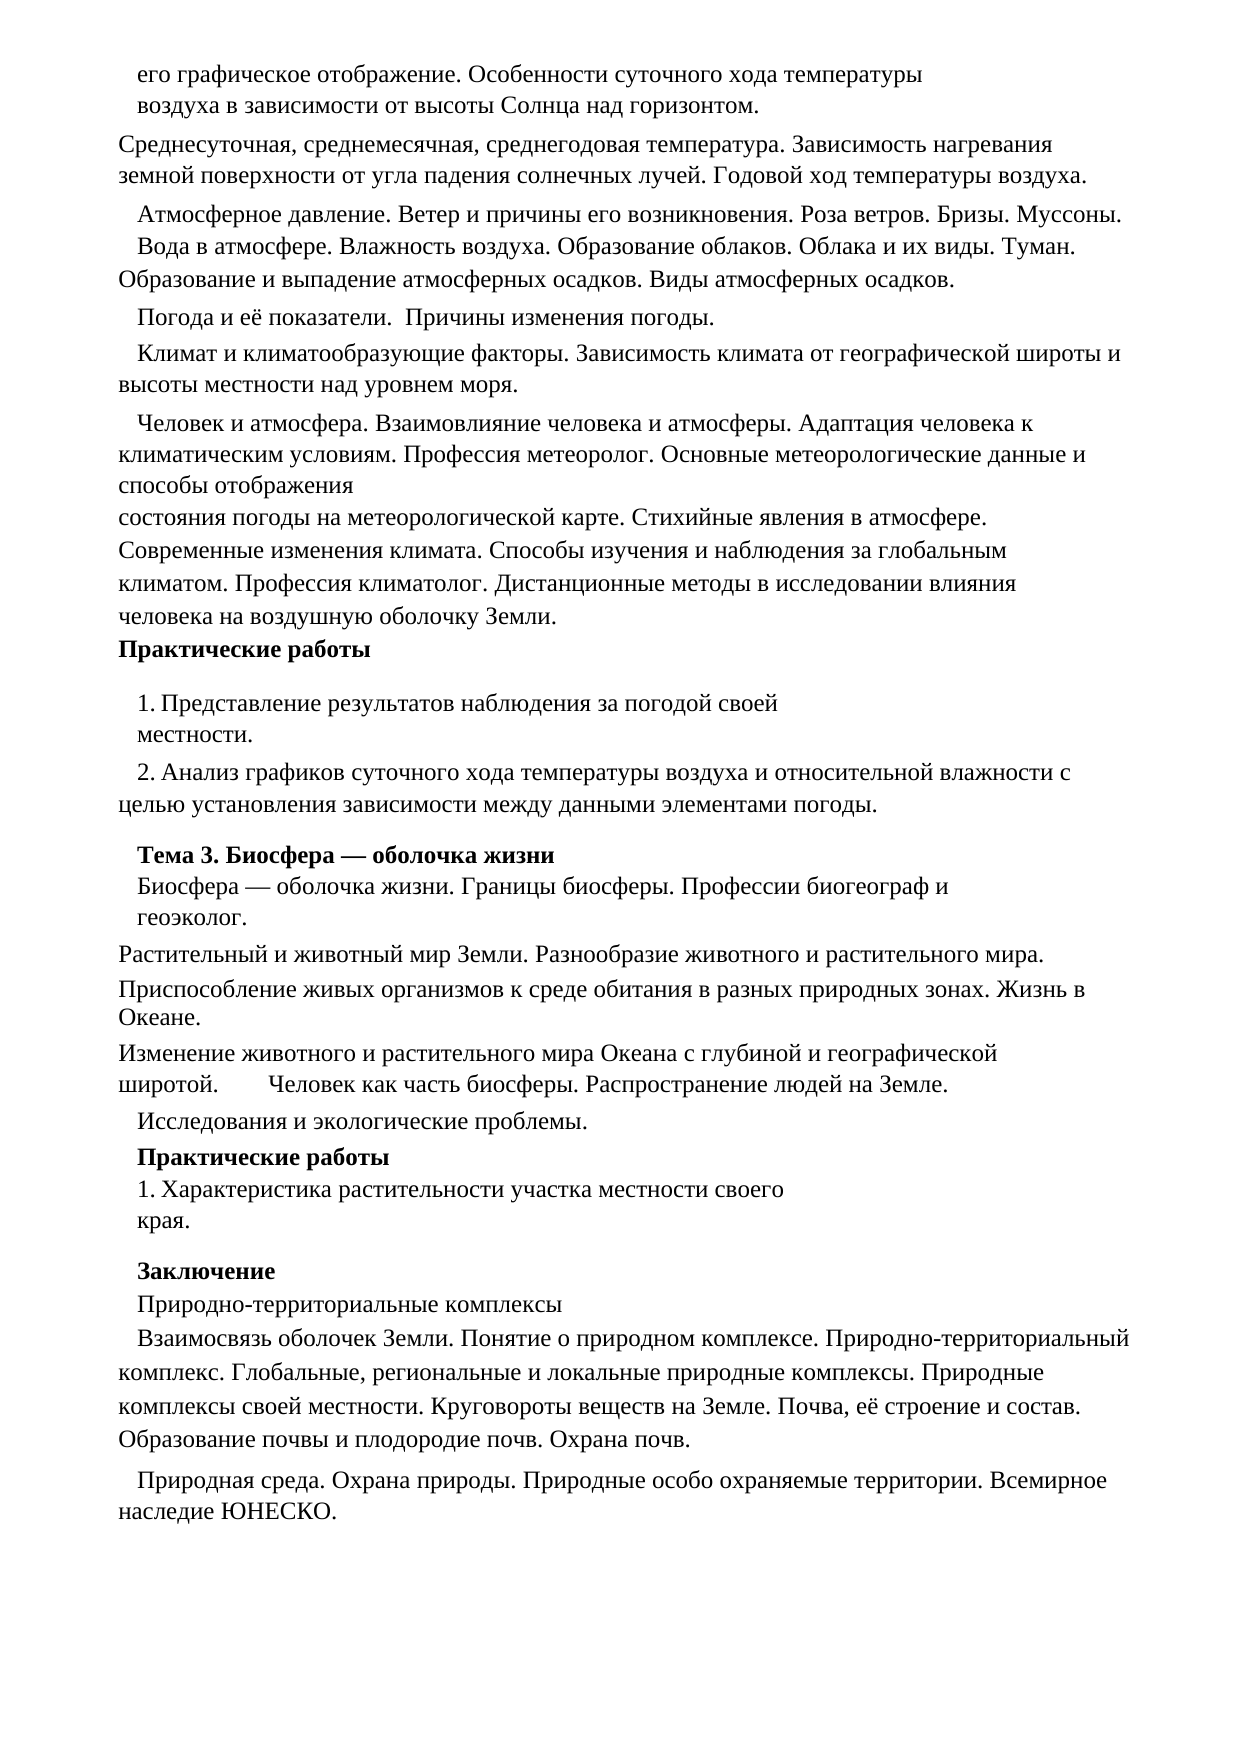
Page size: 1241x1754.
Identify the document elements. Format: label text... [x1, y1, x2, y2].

text Практические работы 1. Характеристика растительности участка местности своего края. [137, 1142, 807, 1234]
text Природная среда. Охрана природы. Природные особо охраняемые территории. Всемирное наследие ЮНЕСКО. [118, 1465, 1167, 1525]
text Атмосферное давление. Ветер и причины его возникновения. Роза ветров. Бризы. Муссоны. Вода в атмосфере. Влажность воздуха. Образование облаков. Облака и их виды. Туман. Образование и выпадение атмосферных осадков. Виды атмосферных осадков. [118, 199, 1167, 293]
text Среднесуточная, среднемесячная, среднегодовая температура. Зависимость нагревания земной поверхности от угла падения солнечных лучей. Годовой ход температуры воздуха. [118, 129, 1092, 189]
text Человек и атмосфера. Взаимовлияние человека и атмосферы. Адаптация человека к климатическим условиям. Профессия метеоролог. Основные метеорологические данные и способы отображения [118, 408, 1152, 499]
text Климат и климатообразующие факторы. Зависимость климата от географической широты и высоты местности над уровнем моря. [118, 338, 1167, 398]
text Заключение Природно-территориальные комплексы Взаимосвязь оболочек Земли. Понятие о природном комплексе. Природно-территориальный комплекс. Глобальные, региональные и локальные природные комплексы. Природные комплексы своей местности. Круговороты веществ на Земле. Почва, её строение и состав. Образование почвы и плодородие почв. Охрана почв. [118, 1256, 1152, 1453]
text 2. Анализ графиков суточного хода температуры воздуха и относительной влажности с целью установления зависимости между данными элементами погоды. [118, 757, 1107, 817]
text 1. Представление результатов наблюдения за погодой своей местности. [137, 688, 867, 748]
text Растительный и животный мир Земли. Разнообразие животного и растительного мира. [118, 941, 1167, 968]
text Погода и её показатели. Причины изменения погоды. [137, 303, 1167, 331]
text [137, 59, 927, 119]
text Исследования и экологические проблемы. [137, 1108, 1167, 1135]
text Тема 3. Биосфера — оболочка жизни Биосфера — оболочка жизни. Границы биосферы. Профессии биогеограф и геоэколог. [137, 840, 1032, 931]
text Изменение животного и растительного мира Океана с глубиной и географической широтой. Человек как часть биосферы. Распространение людей на Земле. [118, 1038, 1062, 1098]
text состояния погоды на метеорологической карте. Стихийные явления в атмосфере. Современные изменения климата. Способы изучения и наблюдения за глобальным климатом. Профессия климатолог. Дистанционные методы в исследовании влияния человека на воздушную оболочку Земли. [118, 502, 1107, 629]
text Практические работы [118, 634, 1167, 662]
text Приспособление живых организмов к среде обитания в разных природных зонах. Жизнь в Океане. [118, 976, 1167, 1030]
